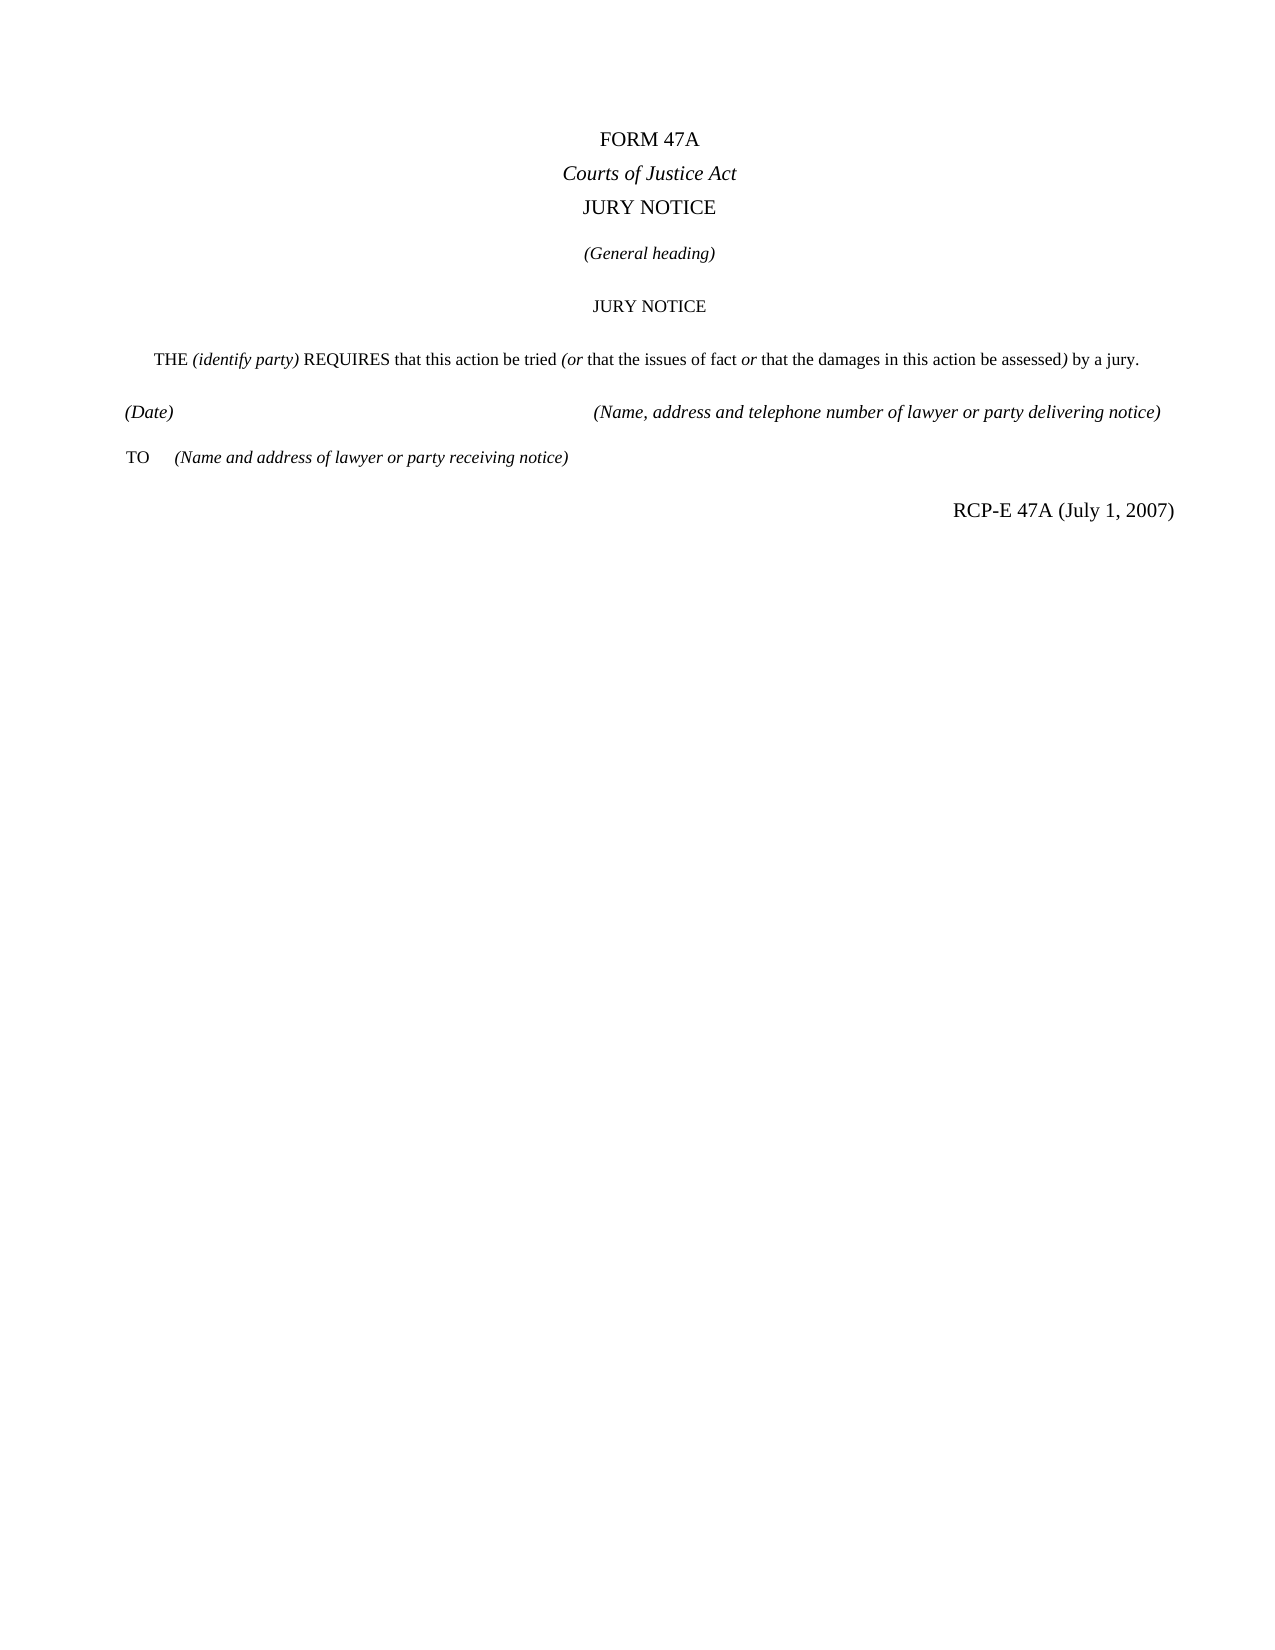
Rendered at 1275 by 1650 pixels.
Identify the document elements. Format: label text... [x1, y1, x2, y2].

text TO (Name and address of lawyer or party receiving notice) [124, 447, 1174, 467]
text THE (identify party) REQUIRES that this action be tried (or that the issues of fact or that the damages in this action be assessed) by a jury. [124, 350, 1174, 369]
text Courts of Justice Act [124, 164, 1174, 184]
text (Date) (Name, address and telephone number of lawyer or party delivering notice) [124, 403, 1174, 422]
text jury notice [124, 199, 1174, 219]
text Form 47A [124, 130, 1174, 150]
subtitle jury notice [124, 297, 1174, 317]
text (General heading) [124, 244, 1174, 263]
text RCP-E 47A (July 1, 2007) [124, 500, 1174, 522]
